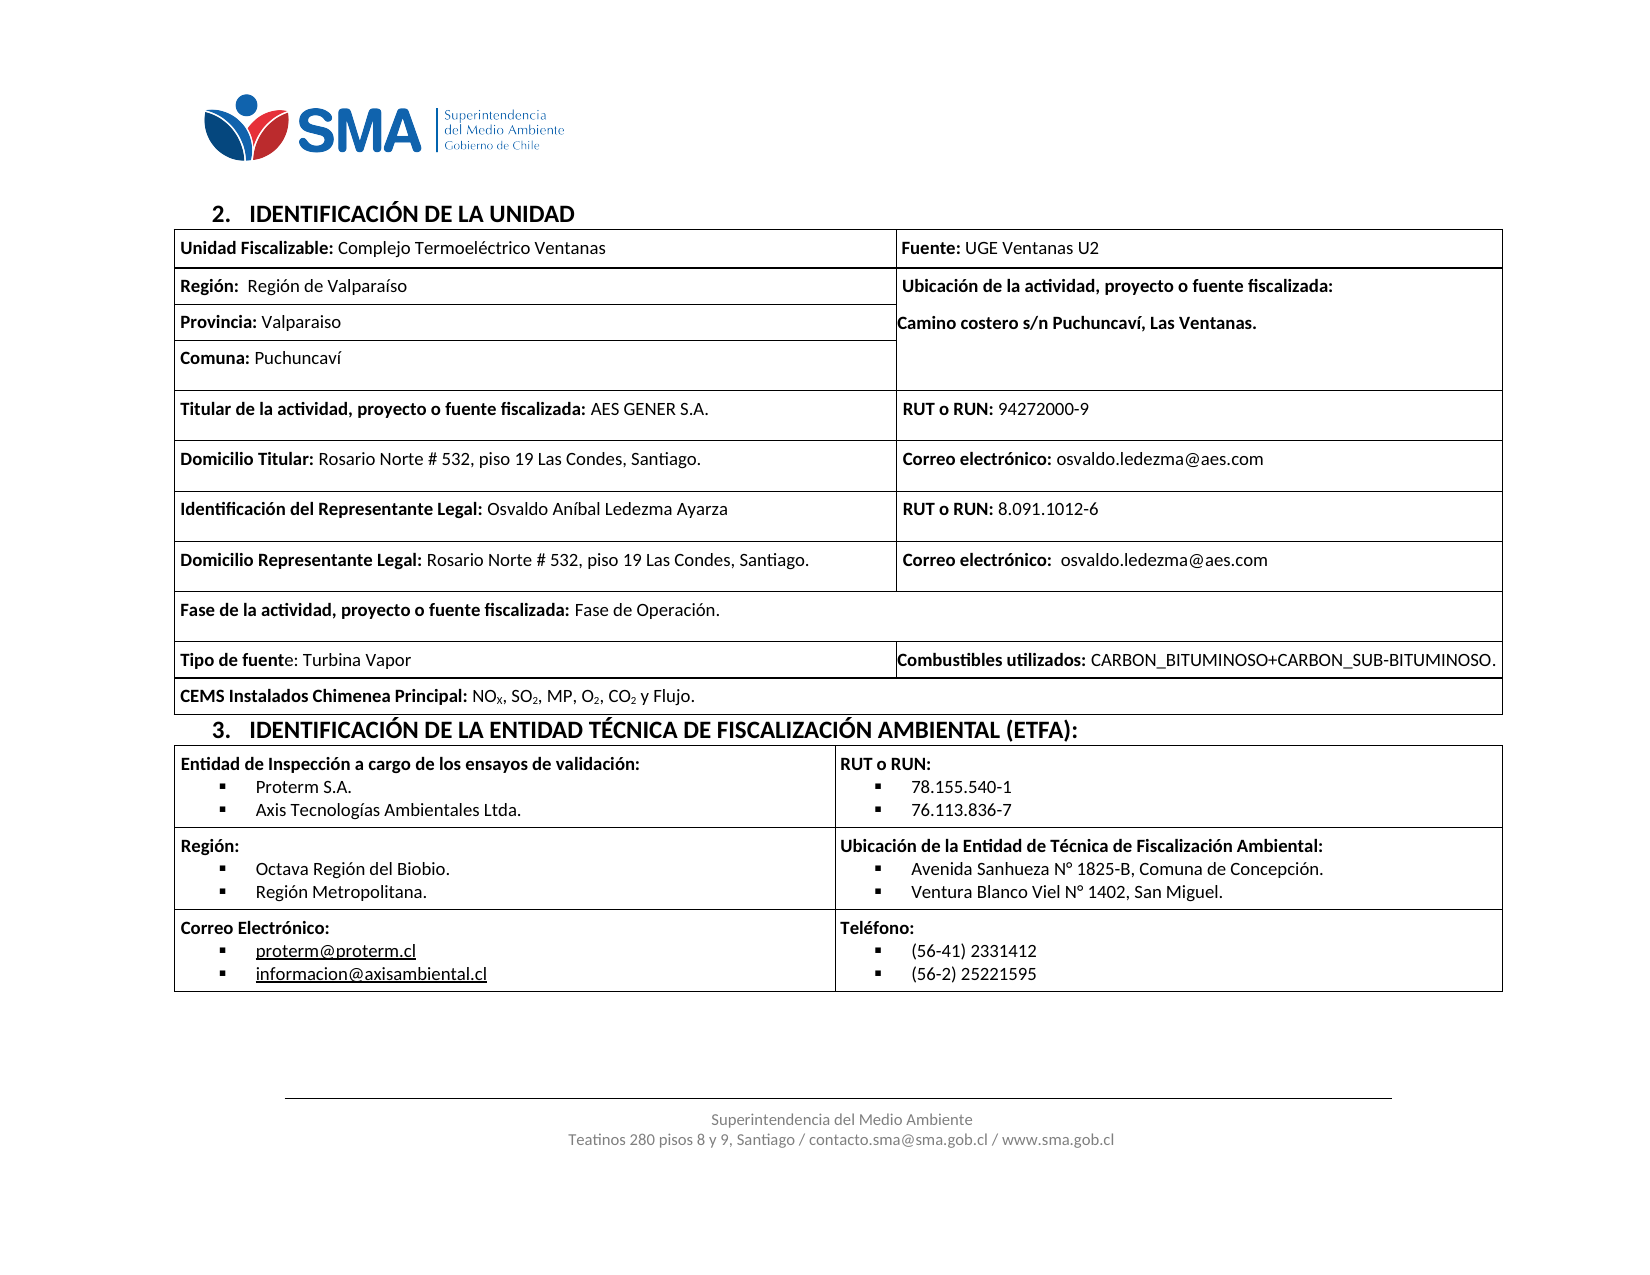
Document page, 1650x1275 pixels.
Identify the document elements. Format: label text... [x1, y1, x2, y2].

table_cell Combustibles utilizados: CARBON_BITUMINOSO+CARBON_SUB-BITUMINOSO. [897, 642, 1502, 677]
table_cell Región: Región de Valparaíso [175, 269, 896, 303]
table_cell Tipo de fuente: Turbina Vapor [175, 642, 896, 677]
table_cell Domicilio Titular: Rosario Norte # 532, piso 19 Las Condes, Santiago. [175, 441, 896, 491]
table_cell Comuna: Puchuncaví [175, 341, 896, 390]
table_cell RUT o RUN: 8.091.1012-6 [897, 492, 1502, 541]
table_cell Domicilio Representante Legal: Rosario Norte # 532, piso 19 Las Condes, Santiago. [175, 542, 896, 591]
table_cell Región: Octava Región del Biobio. Región Metropolitana. [175, 828, 835, 909]
table_cell Identificación del Representante Legal: Osvaldo Aníbal Ledezma Ayarza [175, 492, 896, 541]
table_cell Fase de la actividad, proyecto o fuente fiscalizada: Fase de Operación. [175, 592, 1502, 641]
table_cell Provincia: Valparaiso [175, 305, 896, 339]
table_cell Titular de la actividad, proyecto o fuente fiscalizada: AES GENER S.A. [175, 391, 896, 440]
table_cell CEMS Instalados Chimenea Principal: NOX, SO2, MP, O2, CO2 y Flujo. [175, 679, 1502, 713]
table_cell Ubicación de la actividad, proyecto o fuente fiscalizada: Camino costero s/n Puchuncaví, Las Ventanas. [897, 269, 1502, 390]
table_cell Correo Electrónico: proterm@proterm.cl informacion@axisambiental.cl [175, 910, 835, 991]
table_cell Teléfono: (56-41) 2331412 (56-2) 25221595 [836, 910, 1502, 991]
table_header Entidad de Inspección a cargo de los ensayos de validación: Proterm S.A. Axis Tecnologías Ambientales Ltda. [175, 746, 835, 827]
table_header Fuente: UGE Ventanas U2 [897, 230, 1502, 267]
table_cell Correo electrónico: osvaldo.ledezma@aes.com [897, 441, 1502, 491]
table_cell Ubicación de la Entidad de Técnica de Fiscalización Ambiental: Avenida Sanhueza N° 1825-B, Comuna de Concepción. Ventura Blanco Viel N° 1402, San Miguel. [836, 828, 1502, 909]
table_cell Correo electrónico: osvaldo.ledezma@aes.com [897, 542, 1502, 591]
subtitle IDENTIFICACIÓN DE LA ENTIDAD TÉCNICA DE FISCALIZACIÓN AMBIENTAL (ETFA): [212, 715, 1502, 745]
table_header Unidad Fiscalizable: Complejo Termoeléctrico Ventanas [175, 230, 896, 267]
table_header RUT o RUN: 78.155.540-1 76.113.836-7 [836, 746, 1502, 827]
subtitle IDENTIFICACIÓN DE LA UNIDAD [212, 198, 1502, 229]
table_cell RUT o RUN: 94272000-9 [897, 391, 1502, 440]
picture [174, 73, 584, 176]
